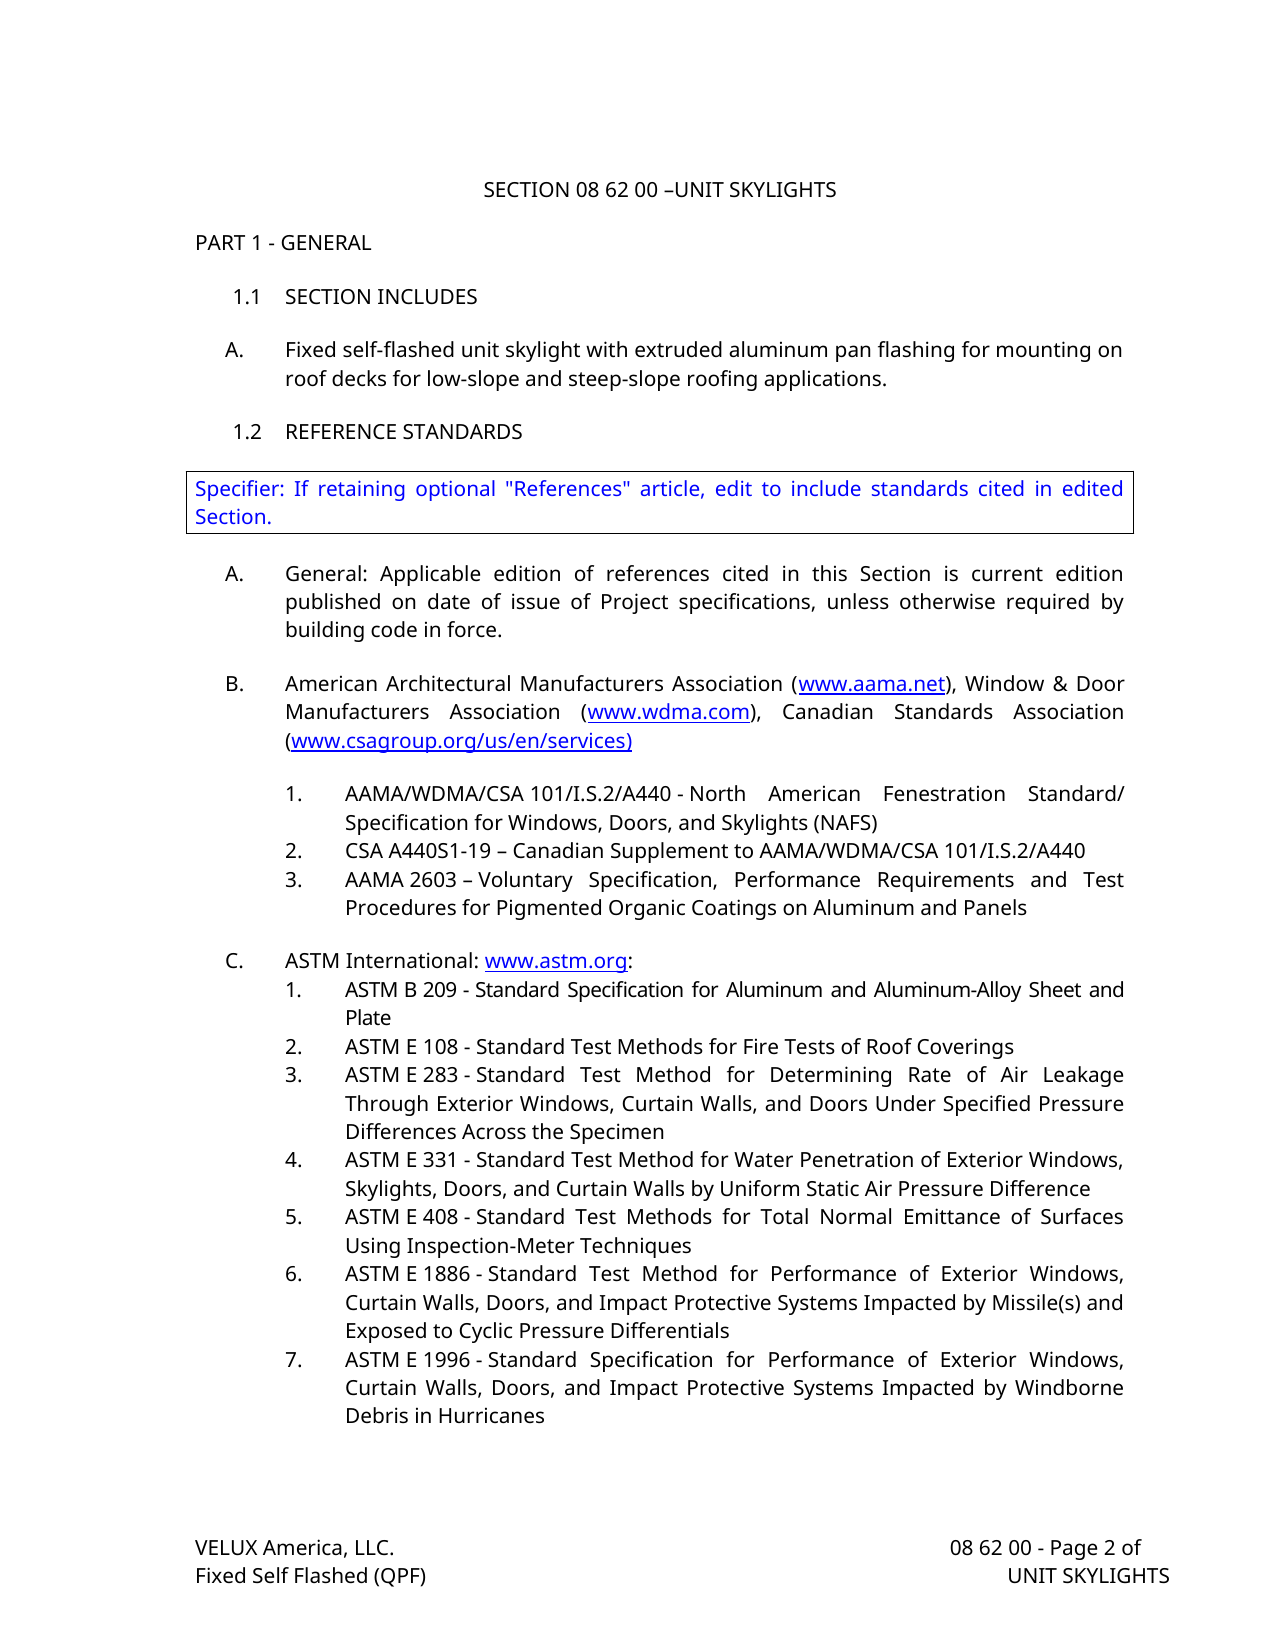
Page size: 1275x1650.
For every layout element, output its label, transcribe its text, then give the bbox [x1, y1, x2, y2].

text Fixed self-flashed unit skylight with extruded aluminum pan flashing for mounting on roof decks for low-slope and steep-slope roofing applications. [225, 335, 1125, 392]
list ASTM E 1996 - Standard Specification for Performance of Exterior Windows, Curtain Walls, Doors, and Impact Protective Systems Impacted by Windborne Debris in Hurricanes [285, 1345, 1125, 1430]
text AAMA 2603 – Voluntary Specification, Performance Requirements and Test Procedures for Pigmented Organic Coatings on Aluminum and Panels [285, 865, 1125, 922]
text ASTM E 108 - Standard Test Methods for Fire Tests of Roof Coverings [285, 1032, 1125, 1060]
text REFERENCE STANDARDS [232, 417, 1125, 446]
text SECTION INCLUDES [232, 282, 1125, 310]
text ASTM E 283 - Standard Test Method for Determining Rate of Air Leakage Through Exterior Windows, Curtain Walls, and Doors Under Specified Pressure Differences Across the Specimen [285, 1060, 1125, 1146]
text ASTM B 209 - Standard Specification for Aluminum and Aluminum-Alloy Sheet and Plate [285, 975, 1125, 1032]
text CSA A440S1-19 – Canadian Supplement to AAMA/WDMA/CSA 101/I.S.2/A440 [285, 836, 1125, 865]
text ASTM E 331 - Standard Test Method for Water Penetration of Exterior Windows, Skylights, Doors, and Curtain Walls by Uniform Static Air Pressure Difference [285, 1146, 1125, 1202]
text ASTM International: www.astm.org: [225, 947, 1125, 975]
text American Architectural Manufacturers Association (www.aama.net), Window & Door Manufacturers Association (www.wdma.com), Canadian Standards Association (www.csagroup.org/us/en/services) [225, 669, 1125, 754]
text GENERAL [195, 228, 1125, 257]
text Specifier: If retaining optional "References" article, edit to include standards cited in edited Section. [187, 472, 1133, 533]
text SECTION 08 62 00 –UNIT SKYLIGHTS [195, 175, 1125, 203]
text General: Applicable edition of references cited in this Section is current edition published on date of issue of Project specifications, unless otherwise required by building code in force. [225, 559, 1125, 644]
text AAMA/WDMA/CSA 101/I.S.2/A440 - North American Fenestration Standard/ Specification for Windows, Doors, and Skylights (NAFS) [285, 779, 1125, 836]
text ASTM E 1886 - Standard Test Method for Performance of Exterior Windows, Curtain Walls, Doors, and Impact Protective Systems Impacted by Missile(s) and Exposed to Cyclic Pressure Differentials [285, 1259, 1125, 1345]
text ASTM E 408 - Standard Test Methods for Total Normal Emittance of Surfaces Using Inspection-Meter Techniques [285, 1202, 1125, 1259]
